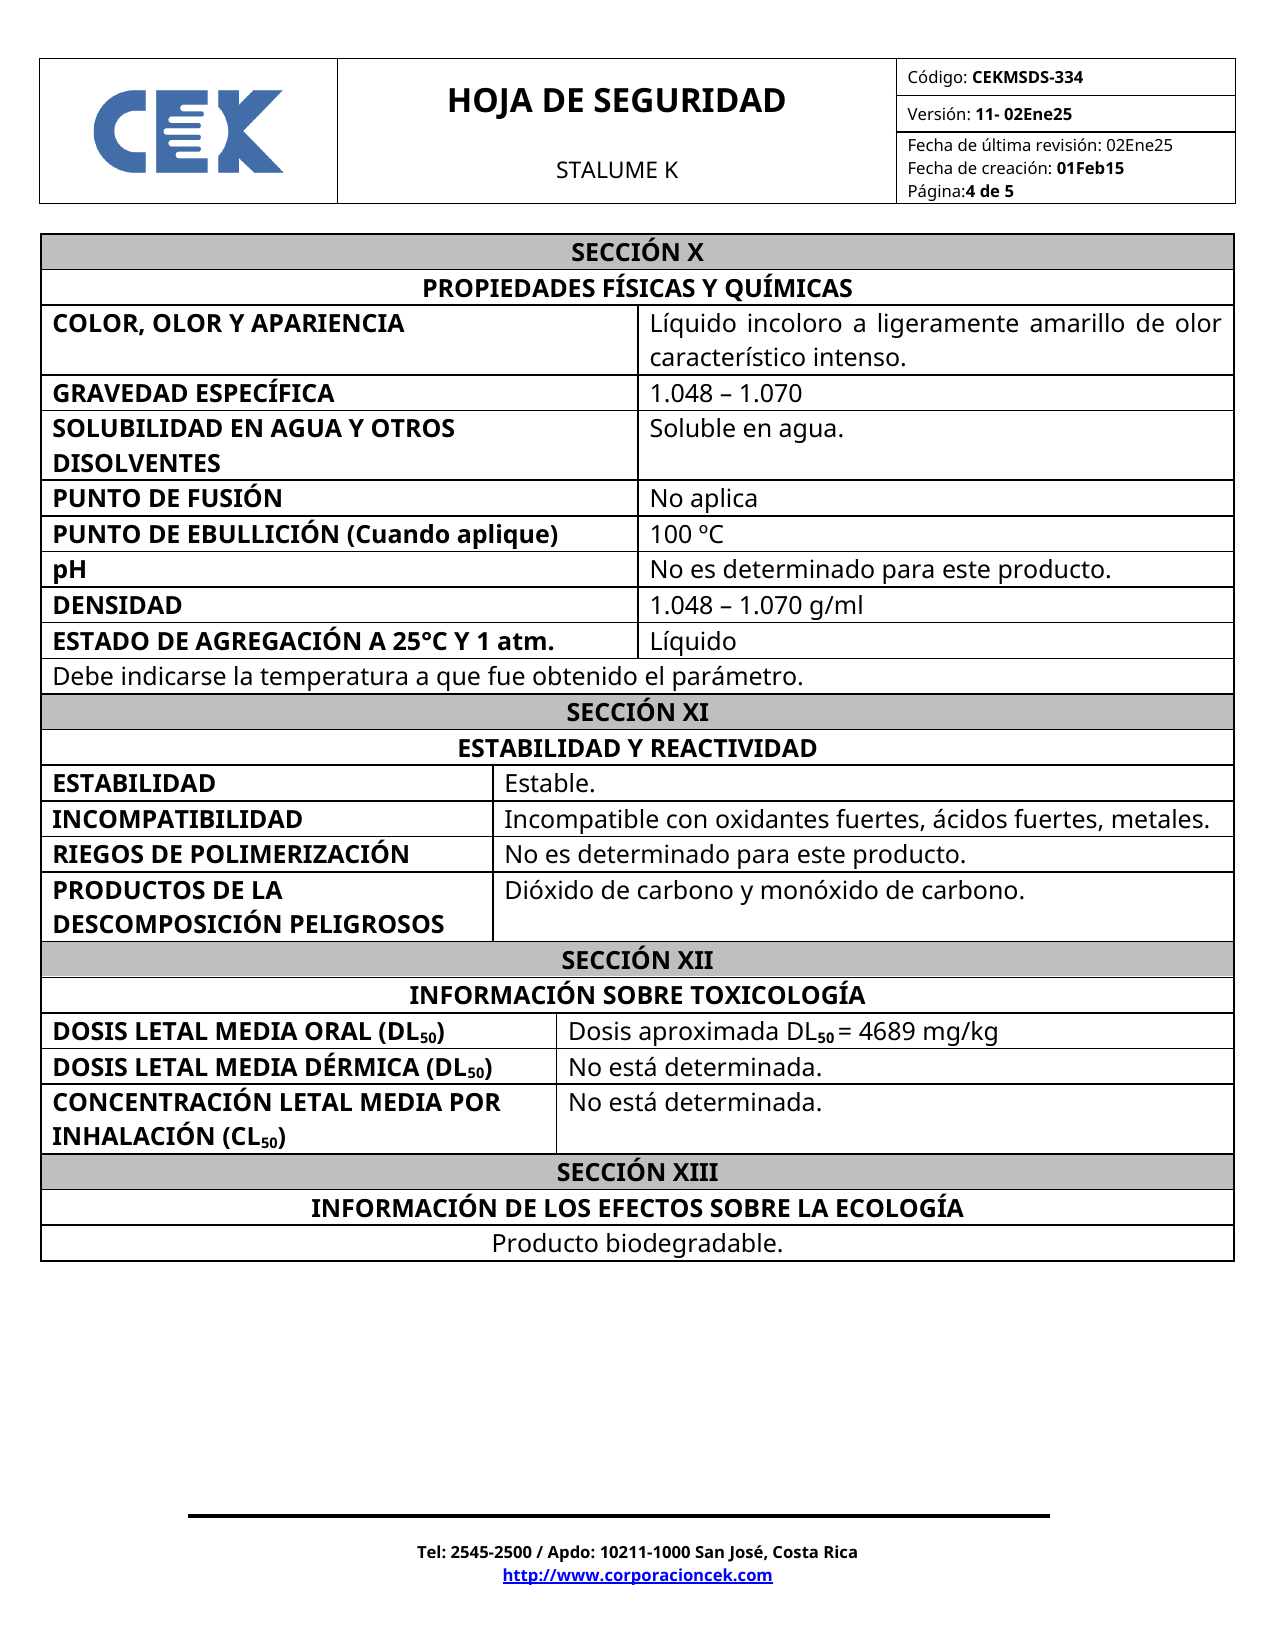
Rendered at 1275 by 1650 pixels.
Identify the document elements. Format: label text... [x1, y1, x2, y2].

table_cell Dosis aproximada DL50 = 4689 mg/kg [557, 1014, 1233, 1048]
table_cell INFORMACIÓN DE LOS EFECTOS SOBRE LA ECOLOGÍA [42, 1190, 1233, 1224]
table_cell SOLUBILIDAD EN AGUA Y OTROS DISOLVENTES [42, 411, 637, 479]
table_cell Estable. [494, 766, 1233, 800]
table_cell DENSIDAD [42, 588, 637, 622]
table_cell SECCIÓN XIII [42, 1155, 1233, 1189]
table_cell Líquido incoloro a ligeramente amarillo de olor característico intenso. [639, 306, 1233, 374]
table_cell No está determinada. [557, 1049, 1233, 1083]
table_cell Producto biodegradable. [42, 1226, 1233, 1260]
table_cell ESTABILIDAD Y REACTIVIDAD [42, 730, 1233, 764]
table_cell DOSIS LETAL MEDIA DÉRMICA (DL50) [42, 1049, 556, 1083]
table_cell CONCENTRACIÓN LETAL MEDIA POR INHALACIÓN (CL50) [42, 1085, 556, 1153]
table_cell No aplica [639, 481, 1233, 515]
table_cell PUNTO DE FUSIÓN [42, 481, 637, 515]
table_cell SECCIÓN X [42, 235, 1233, 269]
table_cell ESTADO DE AGREGACIÓN A 25°C Y 1 atm. [42, 623, 637, 657]
table_cell No está determinada. [557, 1085, 1233, 1153]
table_cell PROPIEDADES FÍSICAS Y QUÍMICAS [42, 270, 1233, 304]
table_cell Soluble en agua. [639, 411, 1233, 479]
table_cell INFORMACIÓN SOBRE TOXICOLOGÍA [42, 978, 1233, 1012]
table_cell Incompatible con oxidantes fuertes, ácidos fuertes, metales. [494, 802, 1233, 836]
table_cell Dióxido de carbono y monóxido de carbono. [494, 873, 1233, 941]
picture [81, 78, 296, 185]
table_cell Debe indicarse la temperatura a que fue obtenido el parámetro. [42, 659, 1233, 693]
table_cell pH [42, 552, 637, 586]
table_cell PRODUCTOS DE LA DESCOMPOSICIÓN PELIGROSOS [42, 873, 492, 941]
table_cell ESTABILIDAD [42, 766, 492, 800]
table_cell SECCIÓN XI [42, 695, 1233, 729]
table_cell GRAVEDAD ESPECÍFICA [42, 376, 637, 409]
table_cell SECCIÓN XII [42, 942, 1233, 976]
table_cell Líquido [639, 623, 1233, 657]
table_cell 100 ºC [639, 517, 1233, 551]
table_cell No es determinado para este producto. [494, 837, 1233, 871]
table_cell INCOMPATIBILIDAD [42, 802, 492, 836]
table_cell 1.048 – 1.070 g/ml [639, 588, 1233, 622]
table_cell COLOR, OLOR Y APARIENCIA [42, 306, 637, 374]
table_cell DOSIS LETAL MEDIA ORAL (DL50) [42, 1014, 556, 1048]
table_cell No es determinado para este producto. [639, 552, 1233, 586]
table_cell RIEGOS DE POLIMERIZACIÓN [42, 837, 492, 871]
table_cell 1.048 – 1.070 [639, 376, 1233, 409]
table_cell PUNTO DE EBULLICIÓN (Cuando aplique) [42, 517, 637, 551]
